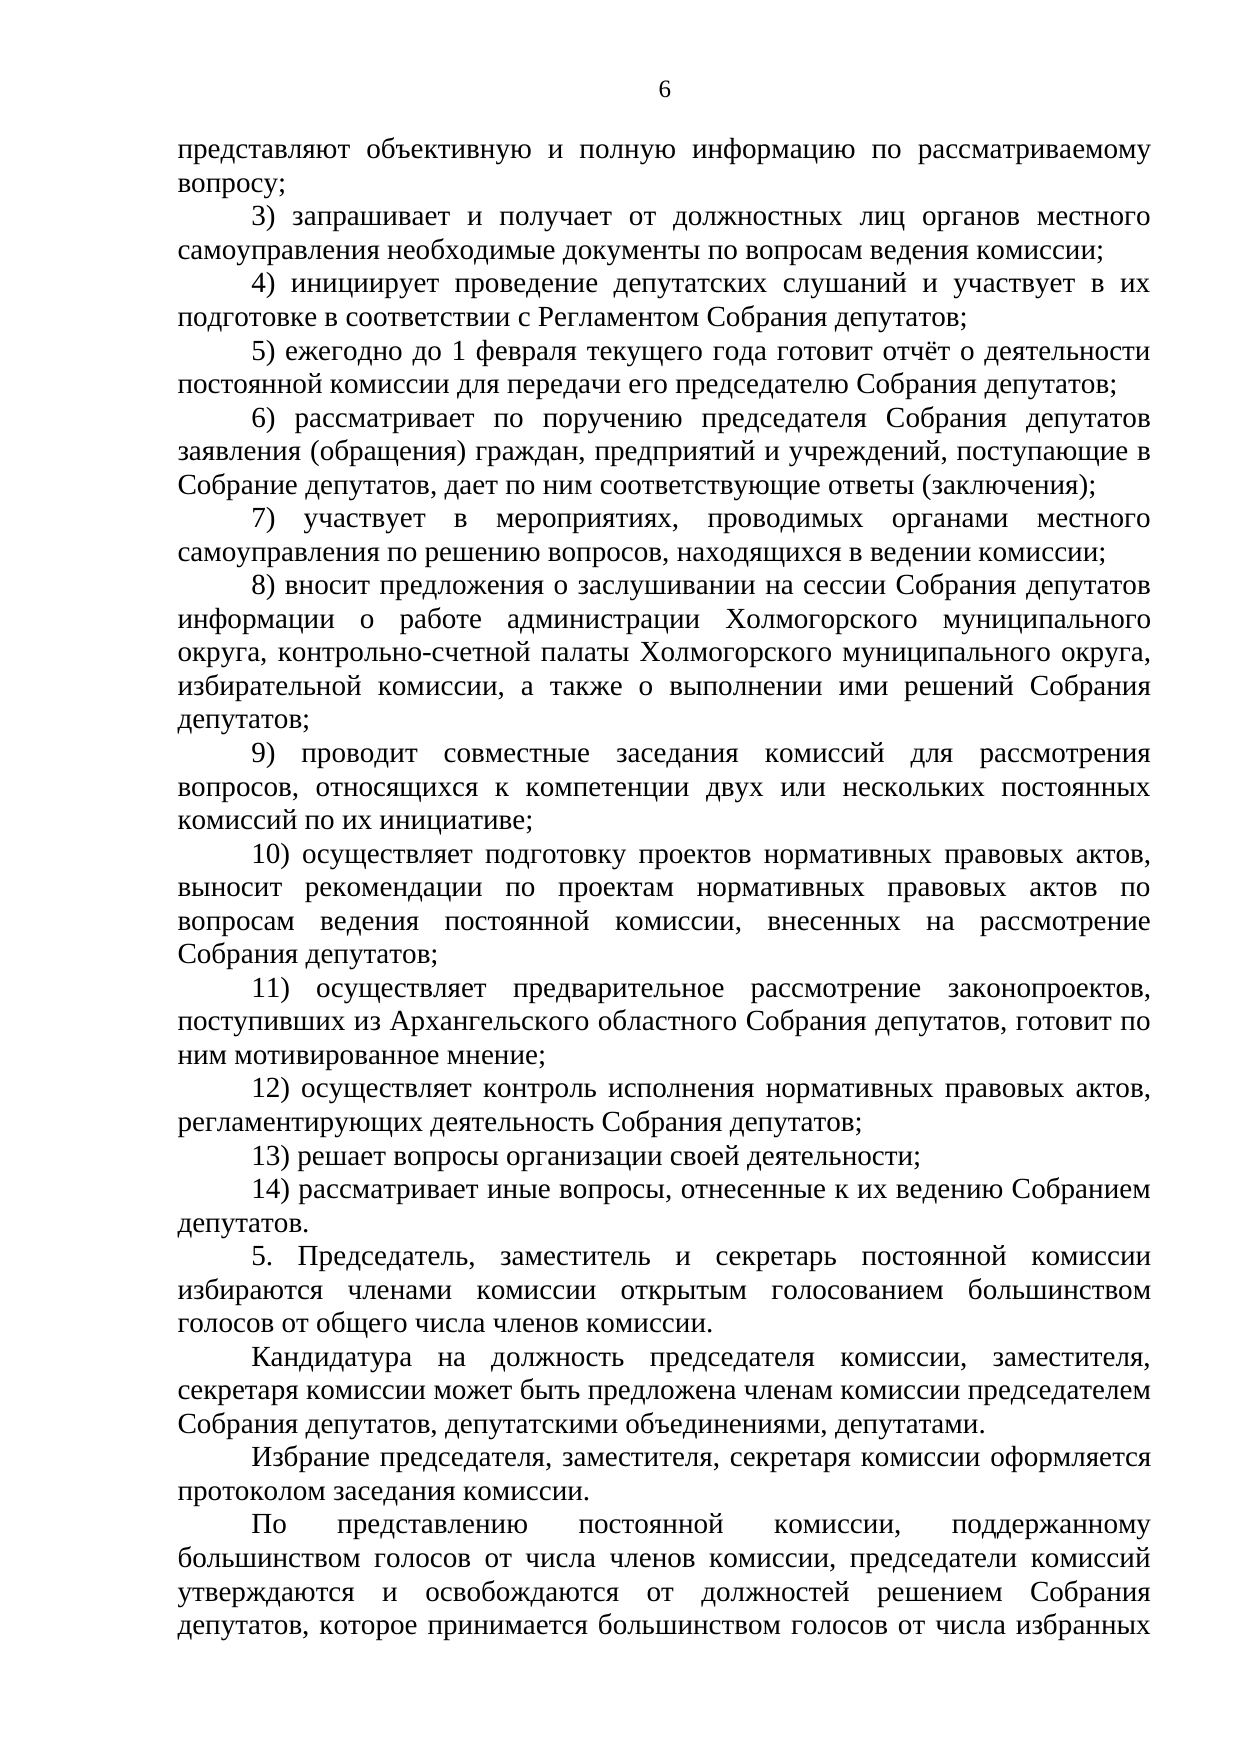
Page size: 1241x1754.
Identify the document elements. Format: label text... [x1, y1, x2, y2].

title 7) участвует в мероприятиях, проводимых органами местного самоуправления по решению вопросов, находящихся в ведении комиссии; [177, 500, 1152, 567]
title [177, 131, 1152, 198]
title 4) инициирует проведение депутатских слушаний и участвует в их подготовке в соответствии с Регламентом Собрания депутатов; [177, 266, 1152, 333]
title Кандидатура на должность председателя комиссии, заместителя, секретаря комиссии может быть предложена членам комиссии председателем Собрания депутатов, депутатскими объединениями, депутатами. [177, 1339, 1152, 1439]
title 3) запрашивает и получает от должностных лиц органов местного самоуправления необходимые документы по вопросам ведения комиссии; [177, 198, 1152, 266]
title Избрание председателя, заместителя, секретаря комиссии оформляется протоколом заседания комиссии. [177, 1439, 1152, 1507]
title 11) осуществляет предварительное рассмотрение законопроектов, поступивших из Архангельского областного Собрания депутатов, готовит по ним мотивированное мнение; [177, 970, 1152, 1071]
title 6) рассматривает по поручению председателя Собрания депутатов заявления (обращения) граждан, предприятий и учреждений, поступающие в Собрание депутатов, дает по ним соответствующие ответы (заключения); [177, 400, 1152, 500]
title 5) ежегодно до 1 февраля текущего года готовит отчёт о деятельности постоянной комиссии для передачи его председателю Собрания депутатов; [177, 333, 1152, 400]
title 5. Председатель, заместитель и секретарь постоянной комиссии избираются членами комиссии открытым голосованием большинством голосов от общего числа членов комиссии. [177, 1238, 1152, 1339]
title 9) проводит совместные заседания комиссий для рассмотрения вопросов, относящихся к компетенции двух или нескольких постоянных комиссий по их инициативе; [177, 735, 1152, 836]
title 10) осуществляет подготовку проектов нормативных правовых актов, выносит рекомендации по проектам нормативных правовых актов по вопросам ведения постоянной комиссии, внесенных на рассмотрение Собрания депутатов; [177, 836, 1152, 970]
title 12) осуществляет контроль исполнения нормативных правовых актов, регламентирующих деятельность Собрания депутатов; [177, 1071, 1152, 1138]
title 13) решает вопросы организации своей деятельности; [177, 1138, 1152, 1171]
title 8) вносит предложения о заслушивании на сессии Собрания депутатов информации о работе администрации Холмогорского муниципального округа, контрольно-счетной палаты Холмогорского муниципального округа, избирательной комиссии, а также о выполнении ими решений Собрания депутатов; [177, 567, 1152, 735]
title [177, 1507, 1152, 1641]
title 14) рассматривает иные вопросы, отнесенные к их ведению Собранием депутатов. [177, 1171, 1152, 1238]
